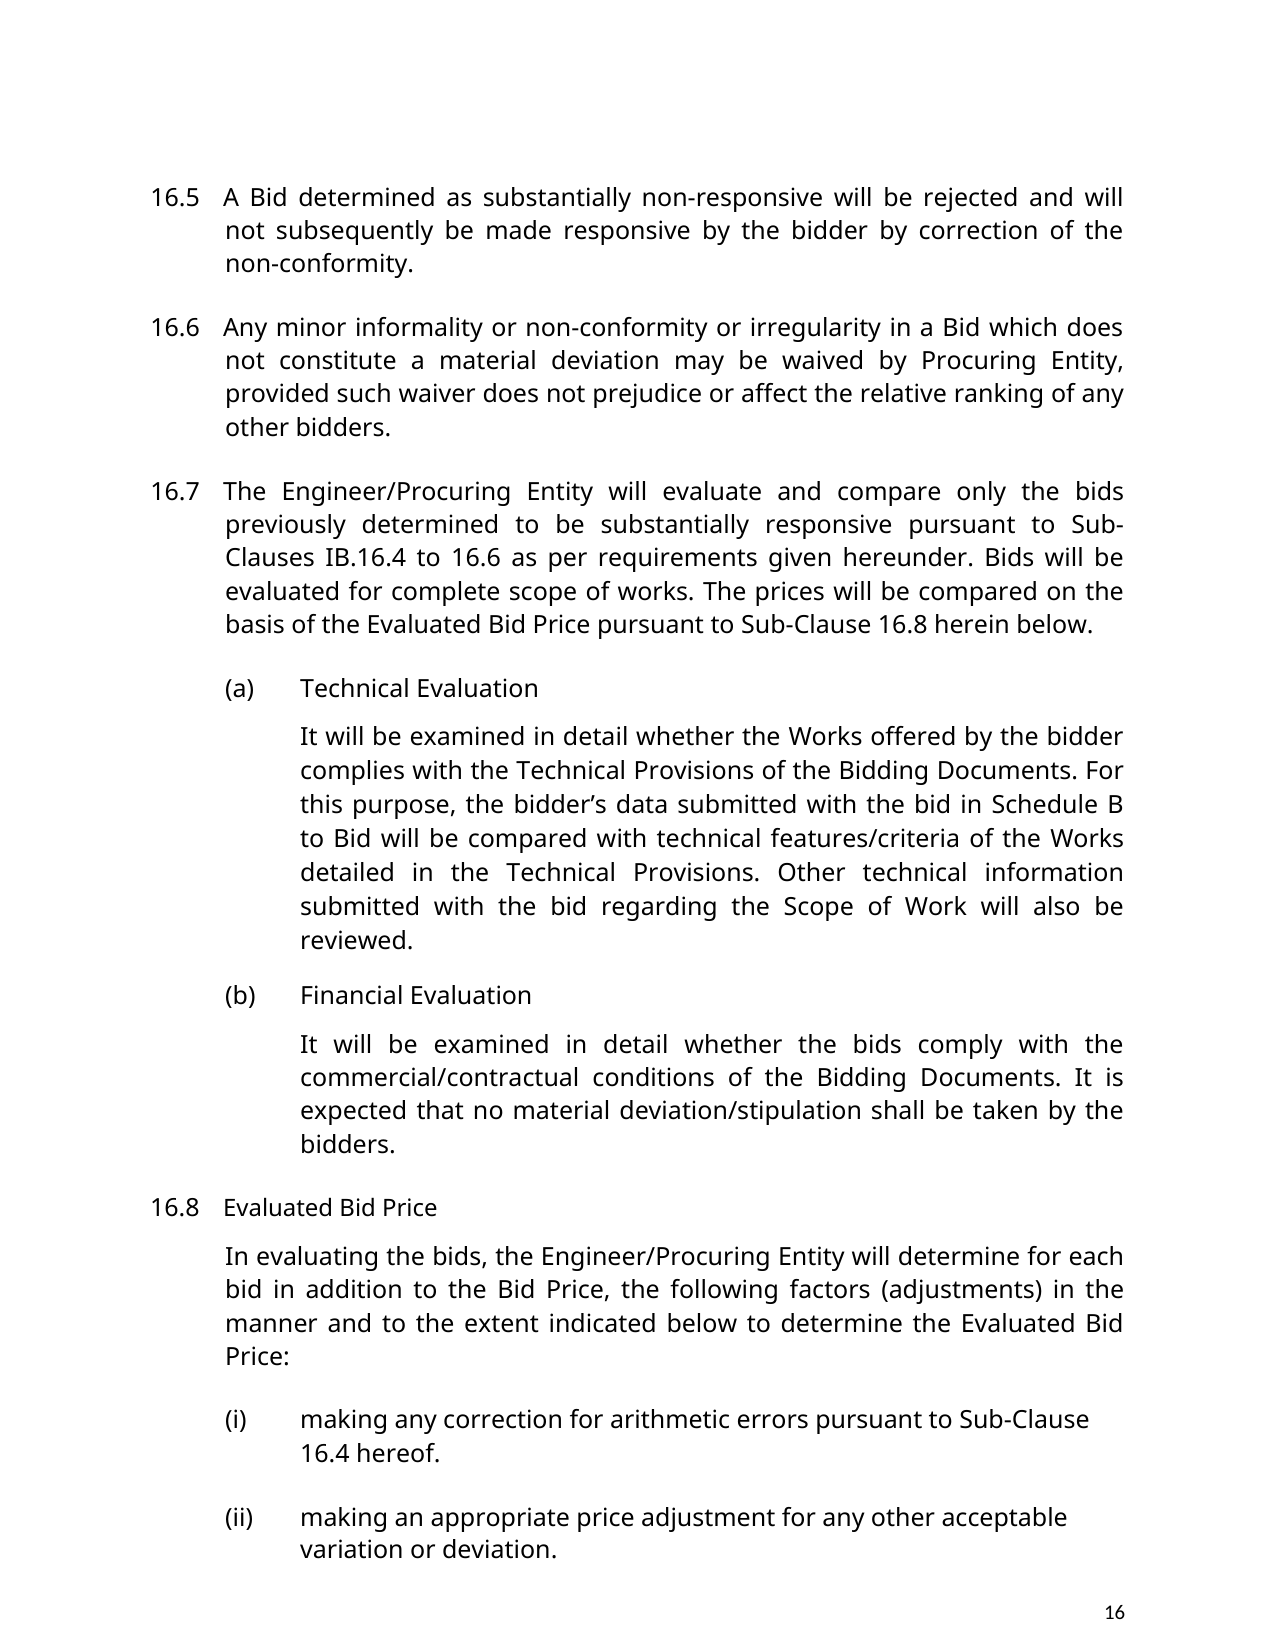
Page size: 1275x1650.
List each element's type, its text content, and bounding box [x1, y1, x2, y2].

text 16.6 Any minor informality or non-conformity or irregularity in a Bid which does not constitute a material deviation may be waived by Procuring Entity, provided such waiver does not prejudice or affect the relative ranking of any other bidders. [150, 310, 1125, 443]
list Financial Evaluation [225, 977, 1125, 1012]
list making an appropriate price adjustment for any other acceptable variation or deviation. [225, 1500, 1125, 1566]
text 16.5 A Bid determined as substantially non-responsive will be rejected and will not subsequently be made responsive by the bidder by correction of the non-conformity. [150, 180, 1125, 279]
list Technical Evaluation [225, 670, 1125, 704]
text 16.8 Evaluated Bid Price [150, 1189, 1125, 1224]
text It will be examined in detail whether the bids comply with the commercial/contractual conditions of the Bidding Documents. It is expected that no material deviation/stipulation shall be taken by the bidders. [300, 1027, 1125, 1160]
list making any correction for arithmetic errors pursuant to Sub-Clause 16.4 hereof. [225, 1402, 1125, 1470]
text In evaluating the bids, the Engineer/Procuring Entity will determine for each bid in addition to the Bid Price, the following factors (adjustments) in the manner and to the extent indicated below to determine the Evaluated Bid Price: [225, 1239, 1125, 1373]
text It will be examined in detail whether the Works offered by the bidder complies with the Technical Provisions of the Bidding Documents. For this purpose, the bidder’s data submitted with the bid in Schedule B to Bid will be compared with technical features/criteria of the Works detailed in the Technical Provisions. Other technical information submitted with the bid regarding the Scope of Work will also be reviewed. [300, 718, 1125, 957]
text 16.7 The Engineer/Procuring Entity will evaluate and compare only the bids previously determined to be substantially responsive pursuant to Sub-Clauses IB.16.4 to 16.6 as per requirements given hereunder. Bids will be evaluated for complete scope of works. The prices will be compared on the basis of the Evaluated Bid Price pursuant to Sub-Clause 16.8 herein below. [150, 473, 1125, 641]
